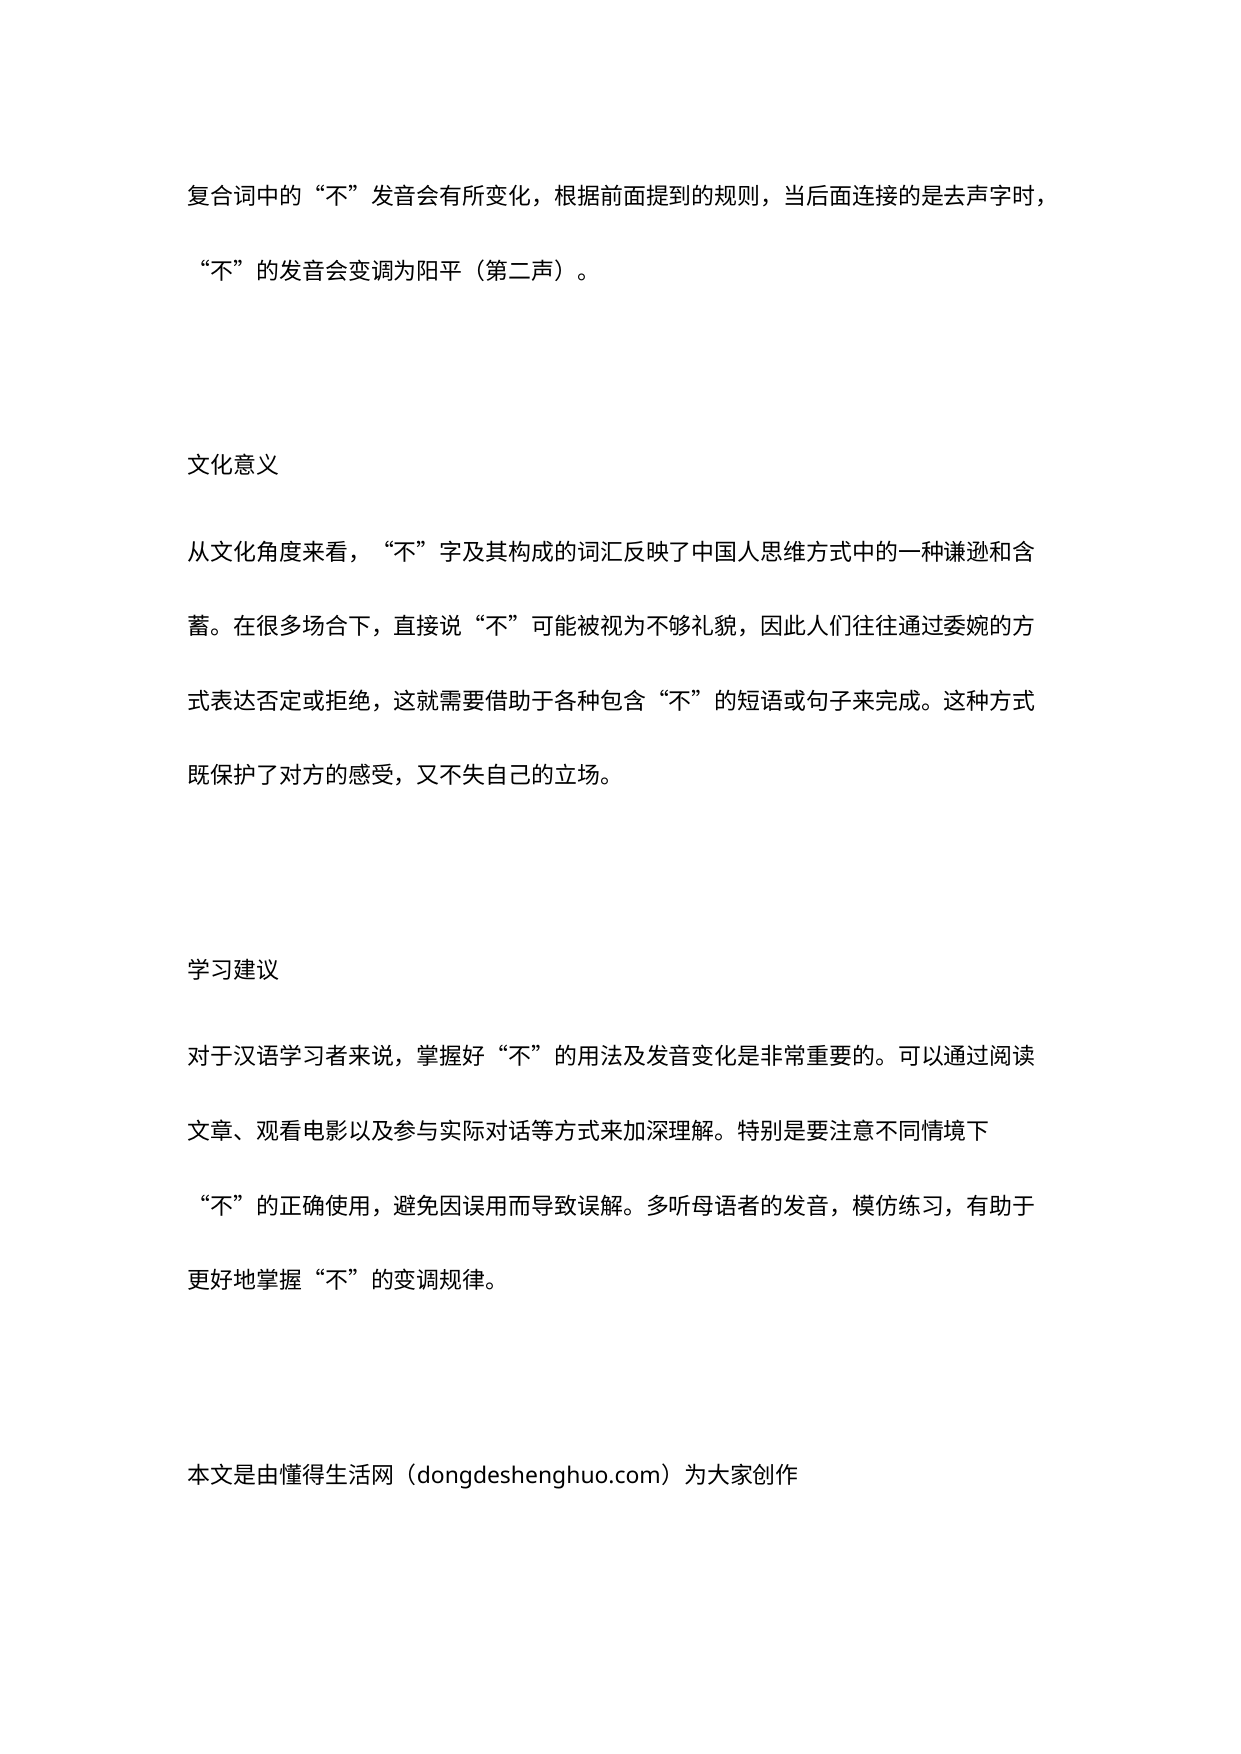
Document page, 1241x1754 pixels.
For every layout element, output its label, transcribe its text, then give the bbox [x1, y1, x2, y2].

text 学习建议 [187, 936, 1053, 1001]
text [187, 162, 1053, 302]
text 本文是由懂得生活网（dongdeshenghuo.com）为大家创作 [187, 1441, 1053, 1506]
text 对于汉语学习者来说，掌握好“不”的用法及发音变化是非常重要的。可以通过阅读文章、观看电影以及参与实际对话等方式来加深理解。特别是要注意不同情境下“不”的正确使用，避免因误用而导致误解。多听母语者的发音，模仿练习，有助于更好地掌握“不”的变调规律。 [187, 1022, 1053, 1311]
text 文化意义 [187, 431, 1053, 496]
text 从文化角度来看，“不”字及其构成的词汇反映了中国人思维方式中的一种谦逊和含蓄。在很多场合下，直接说“不”可能被视为不够礼貌，因此人们往往通过委婉的方式表达否定或拒绝，这就需要借助于各种包含“不”的短语或句子来完成。这种方式既保护了对方的感受，又不失自己的立场。 [187, 517, 1053, 807]
